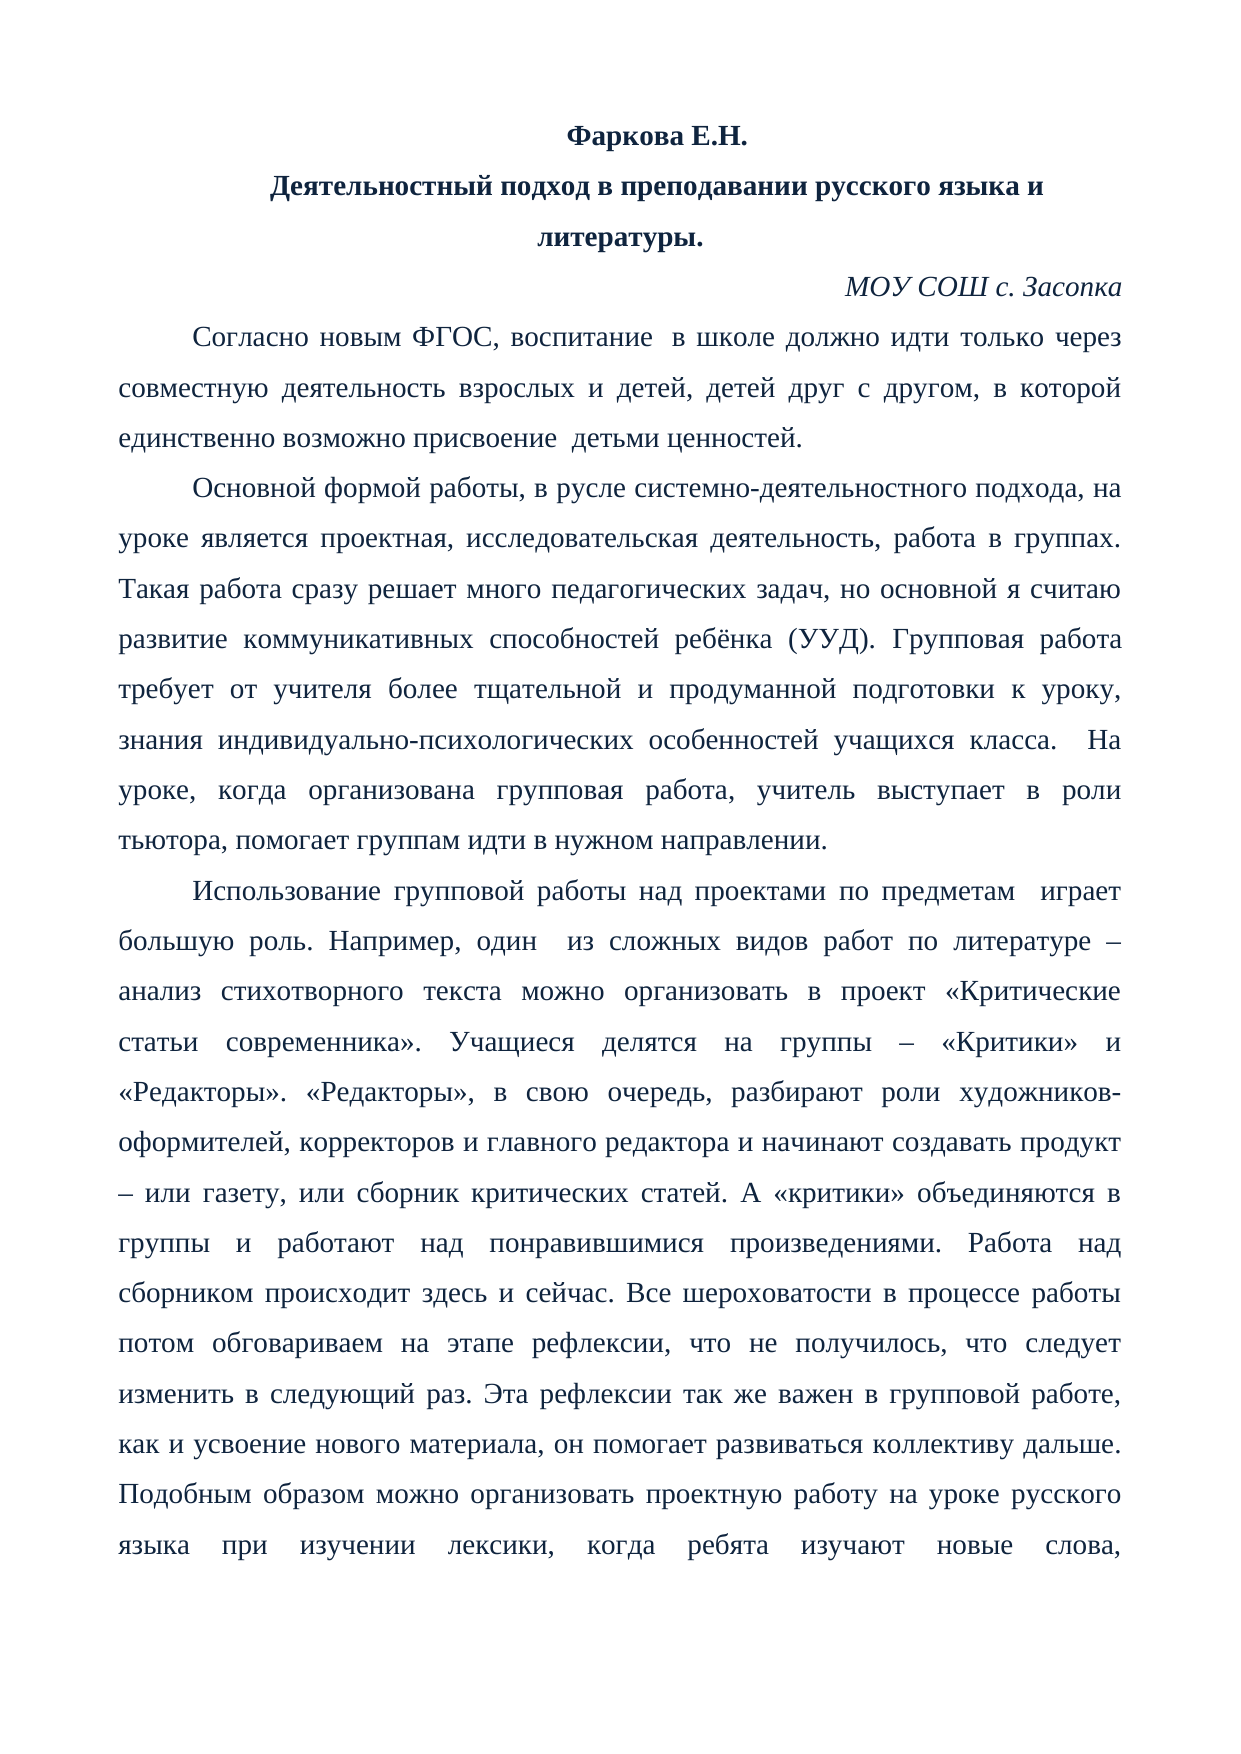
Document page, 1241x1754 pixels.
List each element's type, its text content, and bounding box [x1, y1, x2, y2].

text Фаркова Е.Н. [118, 118, 1122, 152]
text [118, 873, 1122, 1560]
text Основной формой работы, в русле системно-деятельностного подхода, на уроке является проектная, исследовательская деятельность, работа в группах. Такая работа сразу решает много педагогических задач, но основной я считаю развитие коммуникативных способностей ребёнка (УУД). Групповая работа требует от учителя более тщательной и продуманной подготовки к уроку, знания индивидуально-психологических особенностей учащихся класса. На уроке, когда организована групповая работа, учитель выступает в роли тьютора, помогает группам идти в нужном направлении. [118, 470, 1122, 856]
text МОУ СОШ с. Засопка [118, 269, 1122, 303]
text Согласно новым ФГОС, воспитание в школе должно идти только через совместную деятельность взрослых и детей, детей друг с другом, в которой единственно возможно присвоение детьми ценностей. [118, 319, 1122, 453]
text Деятельностный подход в преподавании русского языка и литературы. [118, 168, 1122, 252]
